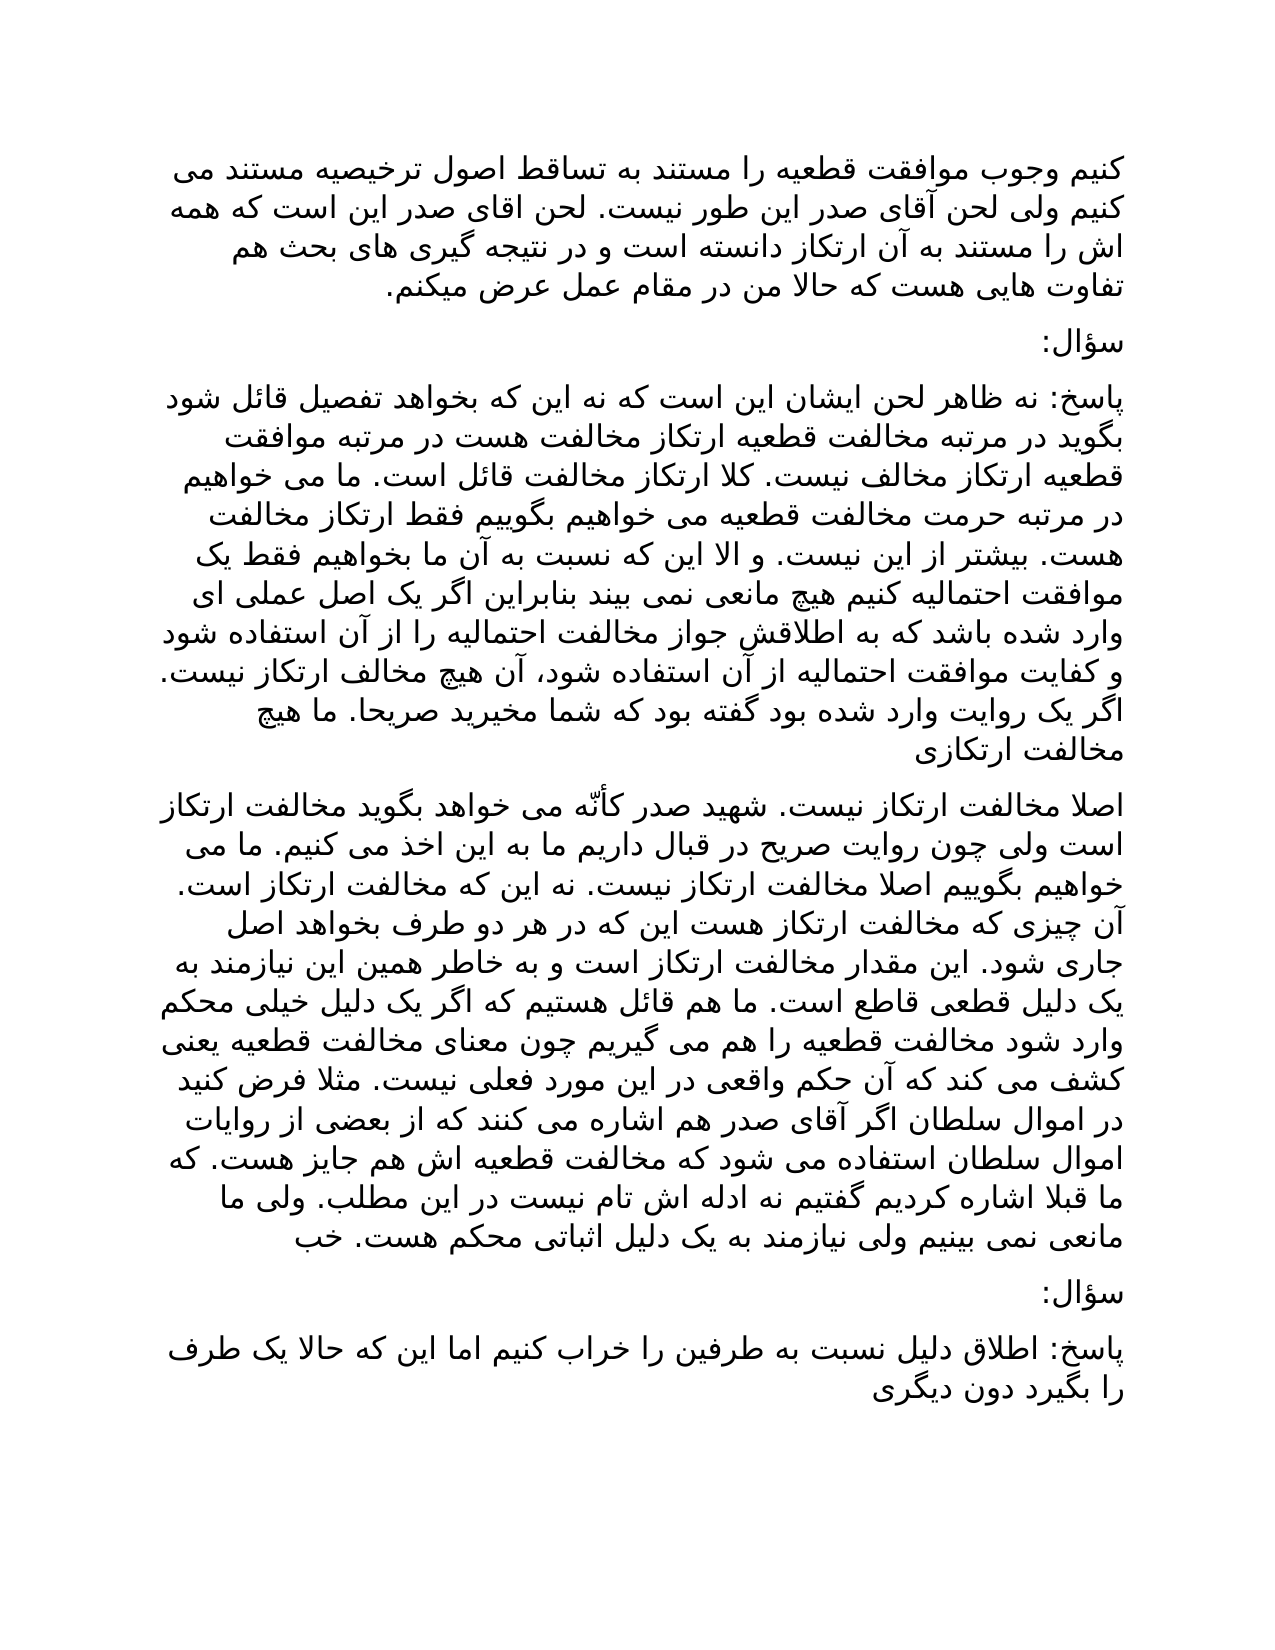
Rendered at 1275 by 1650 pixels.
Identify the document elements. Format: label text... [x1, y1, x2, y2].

text پاسخ: نه ظاهر لحن ایشان این است که نه این که بخواهد تفصیل قائل شود بگوید در مرتبه مخالفت قطعیه ارتکاز مخالفت هست در مرتبه موافقت قطعیه ارتکاز مخالف نیست. کلا ارتکاز مخالفت قائل است. ما می خواهیم در مرتبه حرمت مخالفت قطعیه می خواهیم بگوییم فقط ارتکاز مخالفت هست. بیشتر از این نیست. و الا این که نسبت به آن ما بخواهیم فقط یک موافقت احتمالیه کنیم هیچ مانعی نمی بیند بنابراین اگر یک اصل عملی ای وارد شده باشد که به اطلاقش جواز مخالفت احتمالیه را از آن استفاده شود و کفایت موافقت احتمالیه از آن استفاده شود، آن هیچ مخالف ارتکاز نیست. اگر یک روایت وارد شده بود گفته بود که شما مخیرید صریحا. ما هیچ مخالفت ارتکازی [150, 379, 1125, 768]
text سؤال: [150, 323, 1125, 360]
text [150, 150, 1125, 304]
text سؤال: [150, 1274, 1125, 1311]
text اصلا مخالفت ارتکاز نیست. شهید صدر کأنّه می خواهد بگوید مخالفت ارتکاز است ولی چون روایت صریح در قبال داریم ما به این اخذ می کنیم. ما می خواهیم بگوییم اصلا مخالفت ارتکاز نیست. نه این که مخالفت ارتکاز است. آن چیزی که مخالفت ارتکاز هست این که در هر دو طرف بخواهد اصل جاری شود. این مقدار مخالفت ارتکاز است و به خاطر همین این نیازمند به یک دلیل قطعی قاطع است. ما هم قائل هستیم که اگر یک دلیل خیلی محکم وارد شود مخالفت قطعیه را هم می گیریم چون معنای مخالفت قطعیه یعنی کشف می کند که آن حکم واقعی در این مورد فعلی نیست. مثلا فرض کنید در اموال سلطان اگر آقای صدر هم اشاره می کنند که از بعضی از روایات اموال سلطان استفاده می شود که مخالفت قطعیه اش هم جایز هست. که ما قبلا اشاره کردیم گفتیم نه ادله اش تام نیست در این مطلب. ولی ما مانعی نمی بینیم ولی نیازمند به یک دلیل اثباتی محکم هست. خب [150, 787, 1125, 1255]
text پاسخ: اطلاق دلیل نسبت به طرفین را خراب کنیم اما این که حالا یک طرف را بگیرد دون دیگری [150, 1330, 1125, 1406]
